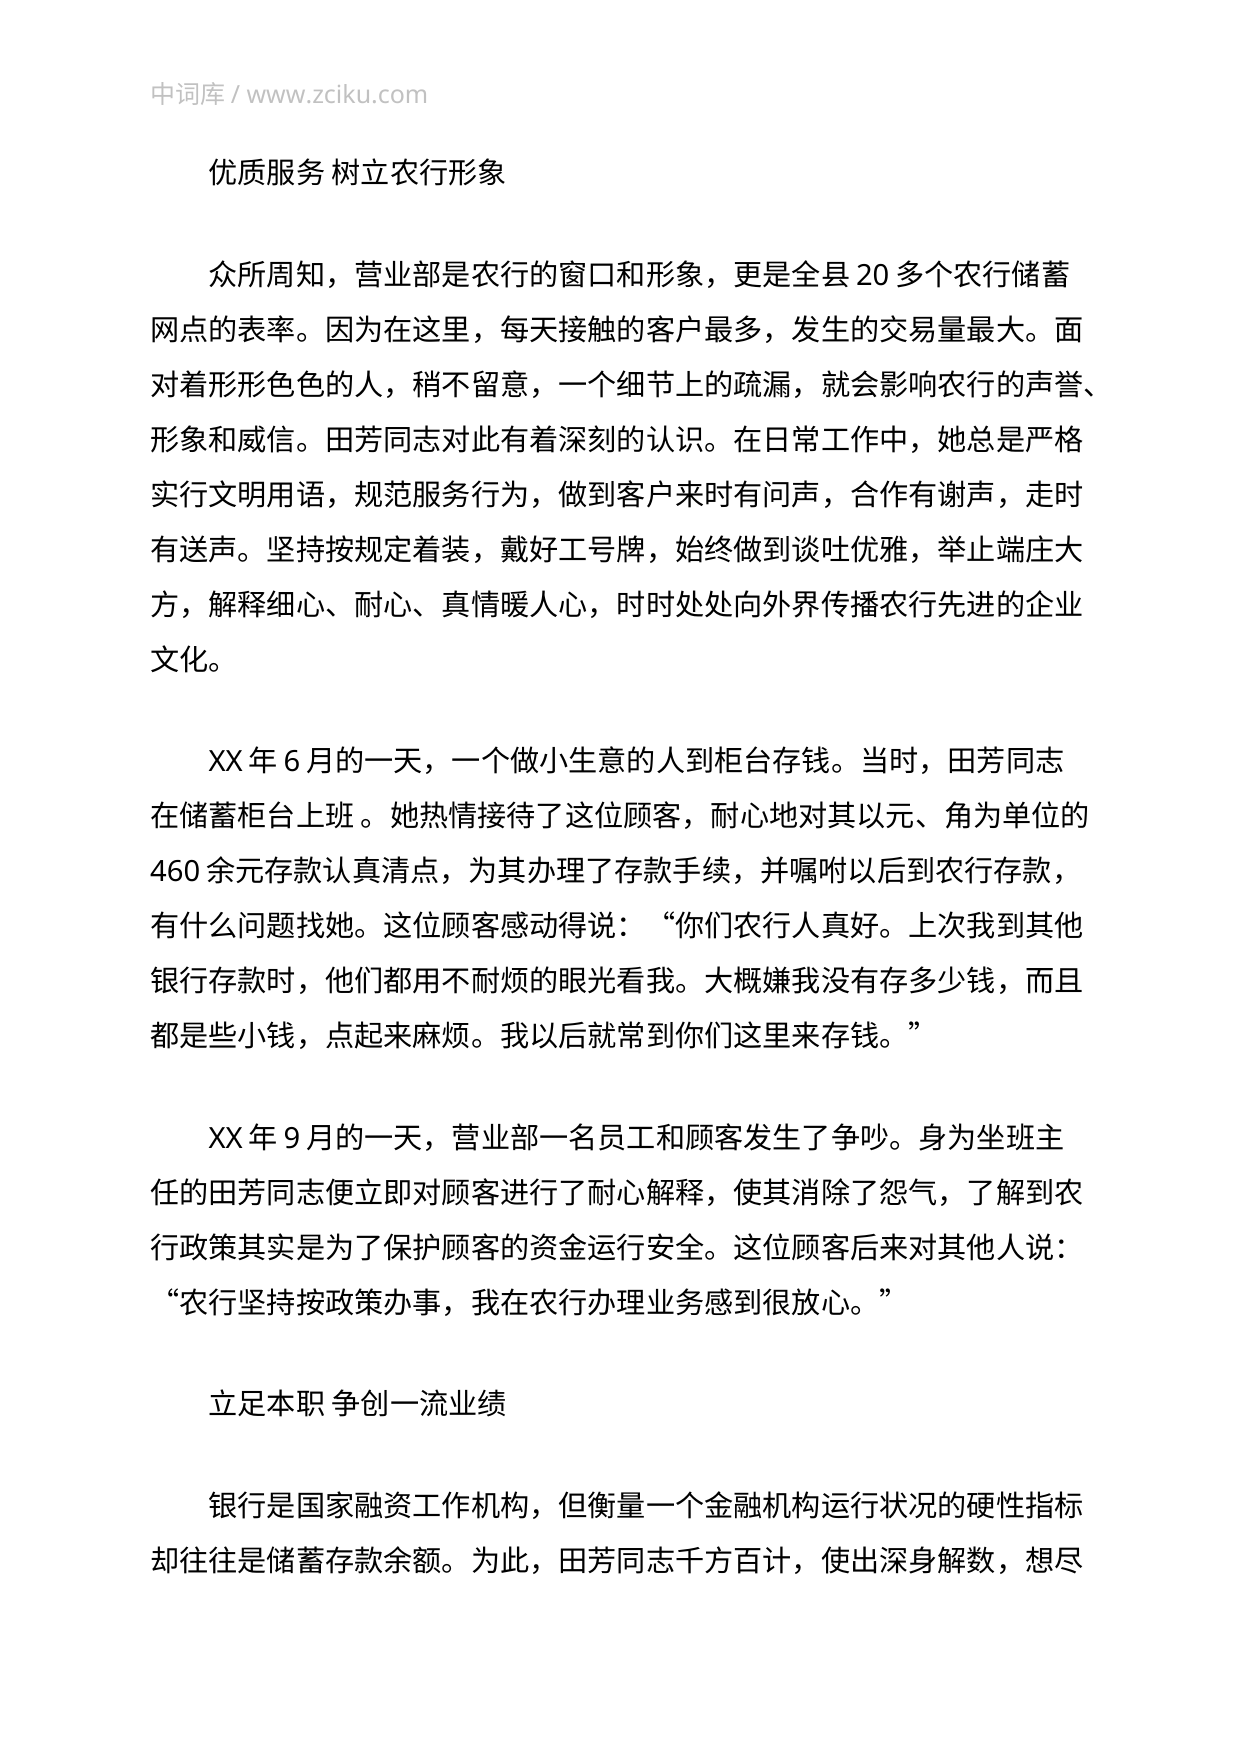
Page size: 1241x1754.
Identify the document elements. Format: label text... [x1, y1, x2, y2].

text XX年9月的一天，营业部一名员工和顾客发生了争吵。身为坐班主任的田芳同志便立即对顾客进行了耐心解释，使其消除了怨气，了解到农行政策其实是为了保护顾客的资金运行安全。这位顾客后来对其他人说：“农行坚持按政策办事，我在农行办理业务感到很放心。” [150, 1114, 1090, 1321]
text XX年6月的一天，一个做小生意的人到柜台存钱。当时，田芳同志在储蓄柜台上班 。她热情接待了这位顾客，耐心地对其以元、角为单位的460余元存款认真清点，为其办理了存款手续，并嘱咐以后到农行存款，有什么问题找她。这位顾客感动得说：“你们农行人真好。上次我到其他银行存款时，他们都用不耐烦的眼光看我。大概嫌我没有存多少钱，而且都是些小钱，点起来麻烦。我以后就常到你们这里来存钱。” [150, 738, 1090, 1055]
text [150, 1483, 1090, 1580]
text 立足本职 争创一流业绩 [150, 1381, 1090, 1423]
text 优质服务 树立农行形象 [150, 150, 1090, 192]
text 众所周知，营业部是农行的窗口和形象，更是全县20多个农行储蓄网点的表率。因为在这里，每天接触的客户最多，发生的交易量最大。面对着形形色色的人，稍不留意，一个细节上的疏漏，就会影响农行的声誉、形象和威信。田芳同志对此有着深刻的认识。在日常工作中，她总是严格实行文明用语，规范服务行为，做到客户来时有问声，合作有谢声，走时有送声。坚持按规定着装，戴好工号牌，始终做到谈吐优雅，举止端庄大方，解释细心、耐心、真情暖人心，时时处处向外界传播农行先进的企业文化。 [150, 252, 1090, 678]
